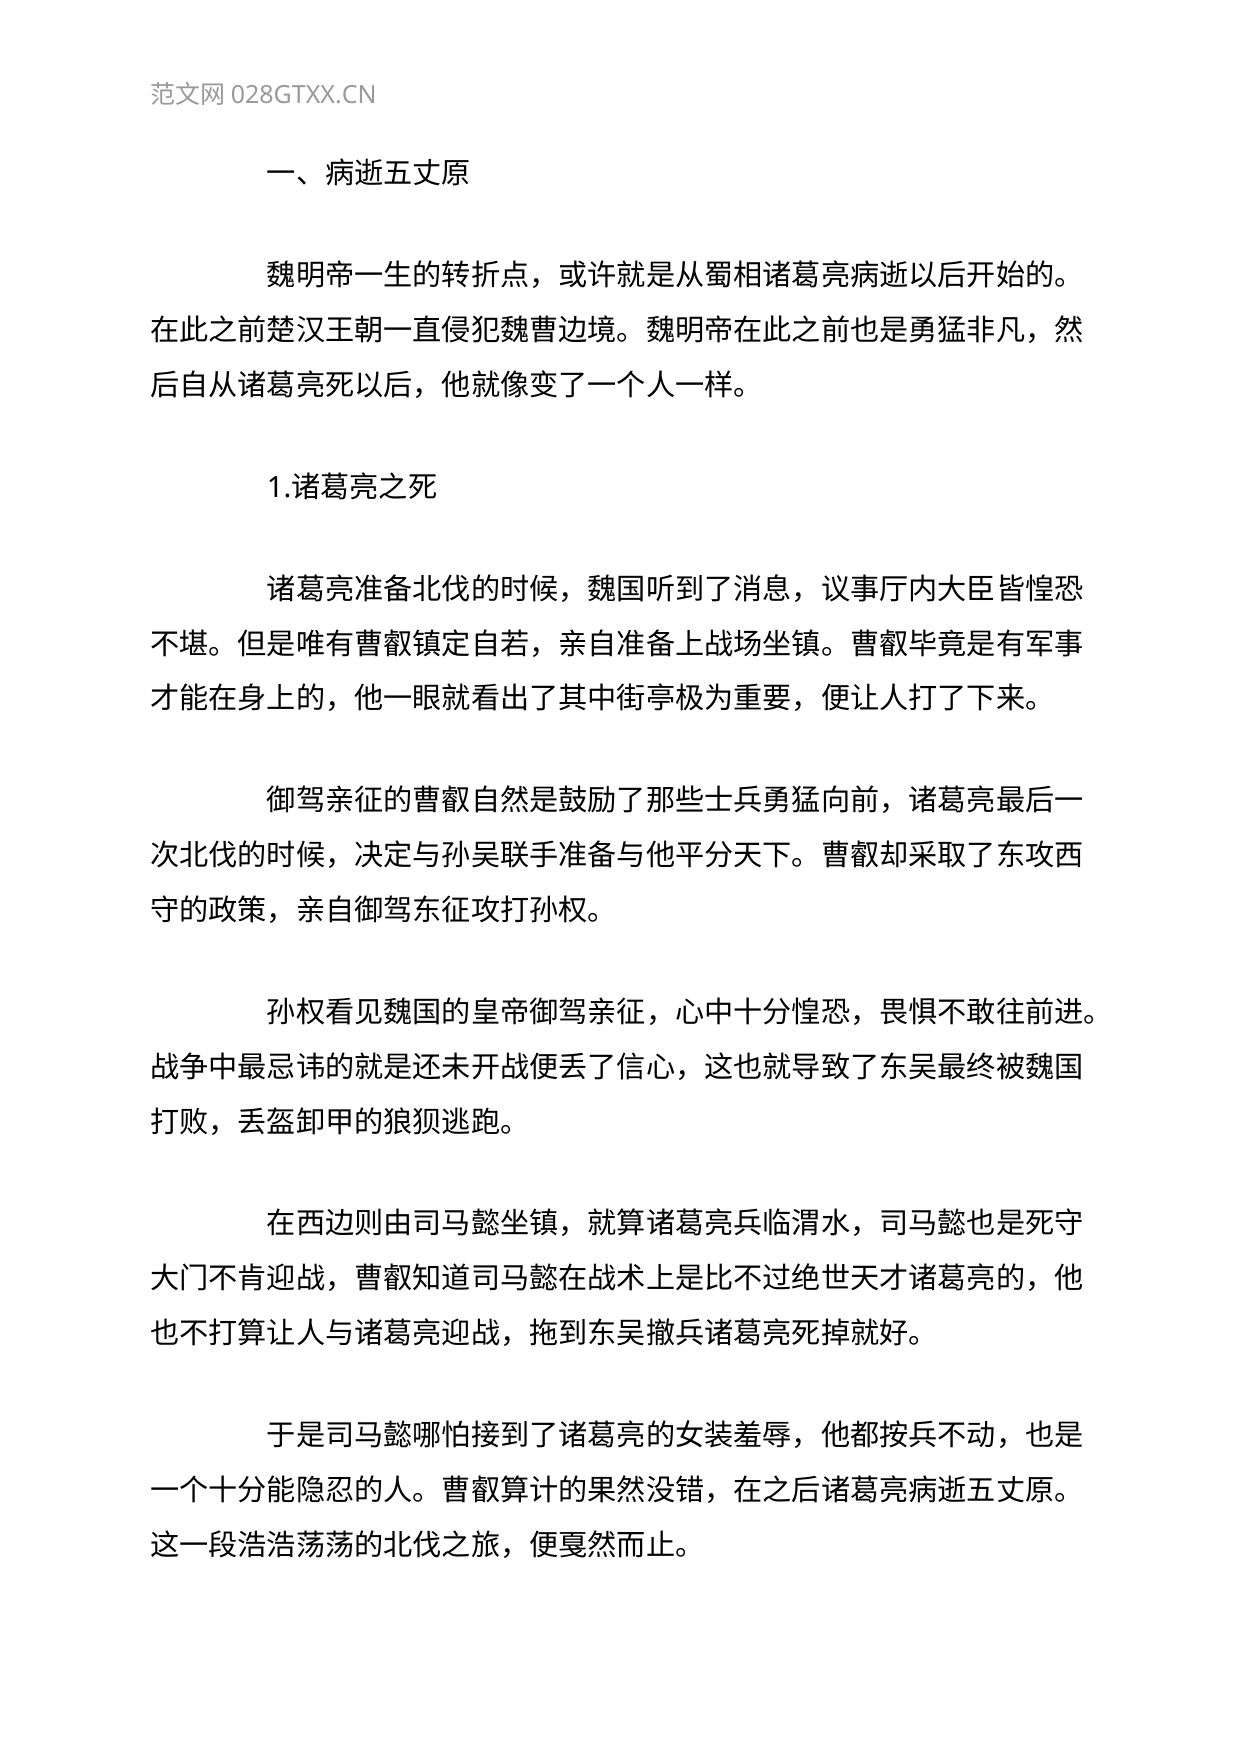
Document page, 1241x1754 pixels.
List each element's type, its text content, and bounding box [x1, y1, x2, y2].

text 于是司马懿哪怕接到了诸葛亮的女装羞辱，他都按兵不动，也是一个十分能隐忍的人。曹叡算计的果然没错，在之后诸葛亮病逝五丈原。这一段浩浩荡荡的北伐之旅，便戛然而止。 [150, 1412, 1090, 1564]
text 孙权看见魏国的皇帝御驾亲征，心中十分惶恐，畏惧不敢往前进。战争中最忌讳的就是还未开战便丢了信心，这也就导致了东吴最终被魏国打败，丢盔卸甲的狼狈逃跑。 [150, 988, 1090, 1141]
text 一、病逝五丈原 [150, 150, 1090, 192]
text 1.诸葛亮之死 [150, 463, 1090, 506]
text 在西边则由司马懿坐镇，就算诸葛亮兵临渭水，司马懿也是死守大门不肯迎战，曹叡知道司马懿在战术上是比不过绝世天才诸葛亮的，他也不打算让人与诸葛亮迎战，拖到东吴撤兵诸葛亮死掉就好。 [150, 1200, 1090, 1352]
text 魏明帝一生的转折点，或许就是从蜀相诸葛亮病逝以后开始的。在此之前楚汉王朝一直侵犯魏曹边境。魏明帝在此之前也是勇猛非凡，然后自从诸葛亮死以后，他就像变了一个人一样。 [150, 252, 1090, 404]
text 御驾亲征的曹叡自然是鼓励了那些士兵勇猛向前，诸葛亮最后一次北伐的时候，决定与孙吴联手准备与他平分天下。曹叡却采取了东攻西守的政策，亲自御驾东征攻打孙权。 [150, 777, 1090, 929]
text 诸葛亮准备北伐的时候，魏国听到了消息，议事厅内大臣皆惶恐不堪。但是唯有曹叡镇定自若，亲自准备上战场坐镇。曹叡毕竟是有军事才能在身上的，他一眼就看出了其中街亭极为重要，便让人打了下来。 [150, 565, 1090, 717]
